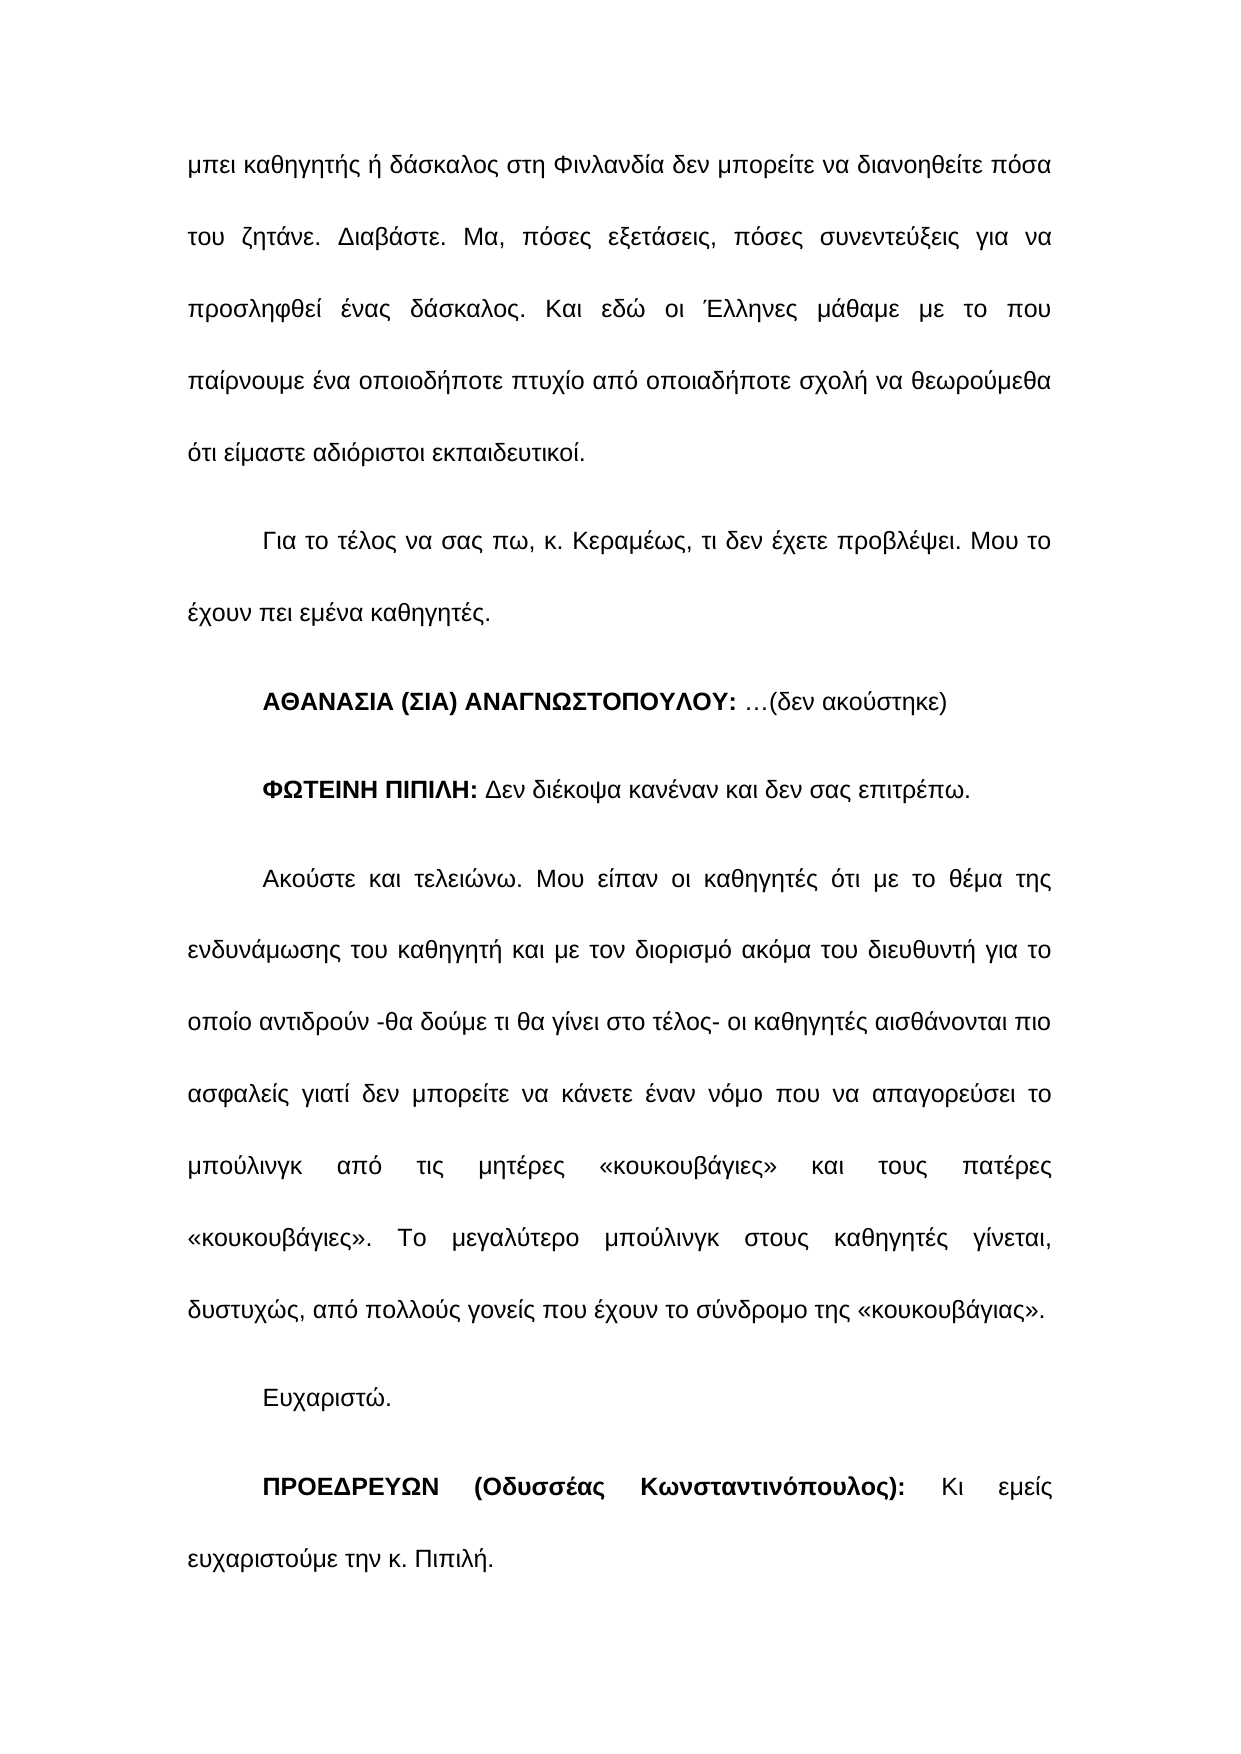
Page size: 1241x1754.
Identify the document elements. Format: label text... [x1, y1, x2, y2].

text ΠΡΟΕΔΡΕΥΩΝ (Οδυσσέας Κωνσταντινόπουλος): Κι εμείς ευχαριστούμε την κ. Πιπιλή. [187, 1472, 1053, 1572]
text Ακούστε και τελειώνω. Μου είπαν οι καθηγητές ότι με το θέμα της ενδυνάμωσης του καθηγητή και με τον διορισμό ακόμα του διευθυντή για το οποίο αντιδρούν -θα δούμε τι θα γίνει στο τέλος- οι καθηγητές αισθάνονται πιο ασφαλείς γιατί δεν μπορείτε να κάνετε έναν νόμο που να απαγορεύσει το μπούλινγκ από τις μητέρες «κουκουβάγιες» και τους πατέρες «κουκουβάγιες». Το μεγαλύτερο μπούλινγκ στους καθηγητές γίνεται, δυστυχώς, από πολλούς γονείς που έχουν το σύνδρομο της «κουκουβάγιας». [187, 863, 1053, 1323]
text Ευχαριστώ. [187, 1383, 1053, 1412]
text ΦΩΤΕΙΝΗ ΠΙΠΙΛΗ: Δεν διέκοψα κανέναν και δεν σας επιτρέπω. [187, 775, 1053, 804]
text ΑΘΑΝΑΣΙΑ (ΣΙΑ) ΑΝΑΓΝΩΣΤΟΠΟΥΛΟΥ: …(δεν ακούστηκε) [187, 686, 1053, 715]
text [187, 150, 1053, 466]
text Για το τέλος να σας πω, κ. Κεραμέως, τι δεν έχετε προβλέψει. Μου το έχουν πει εμένα καθηγητές. [187, 526, 1053, 627]
